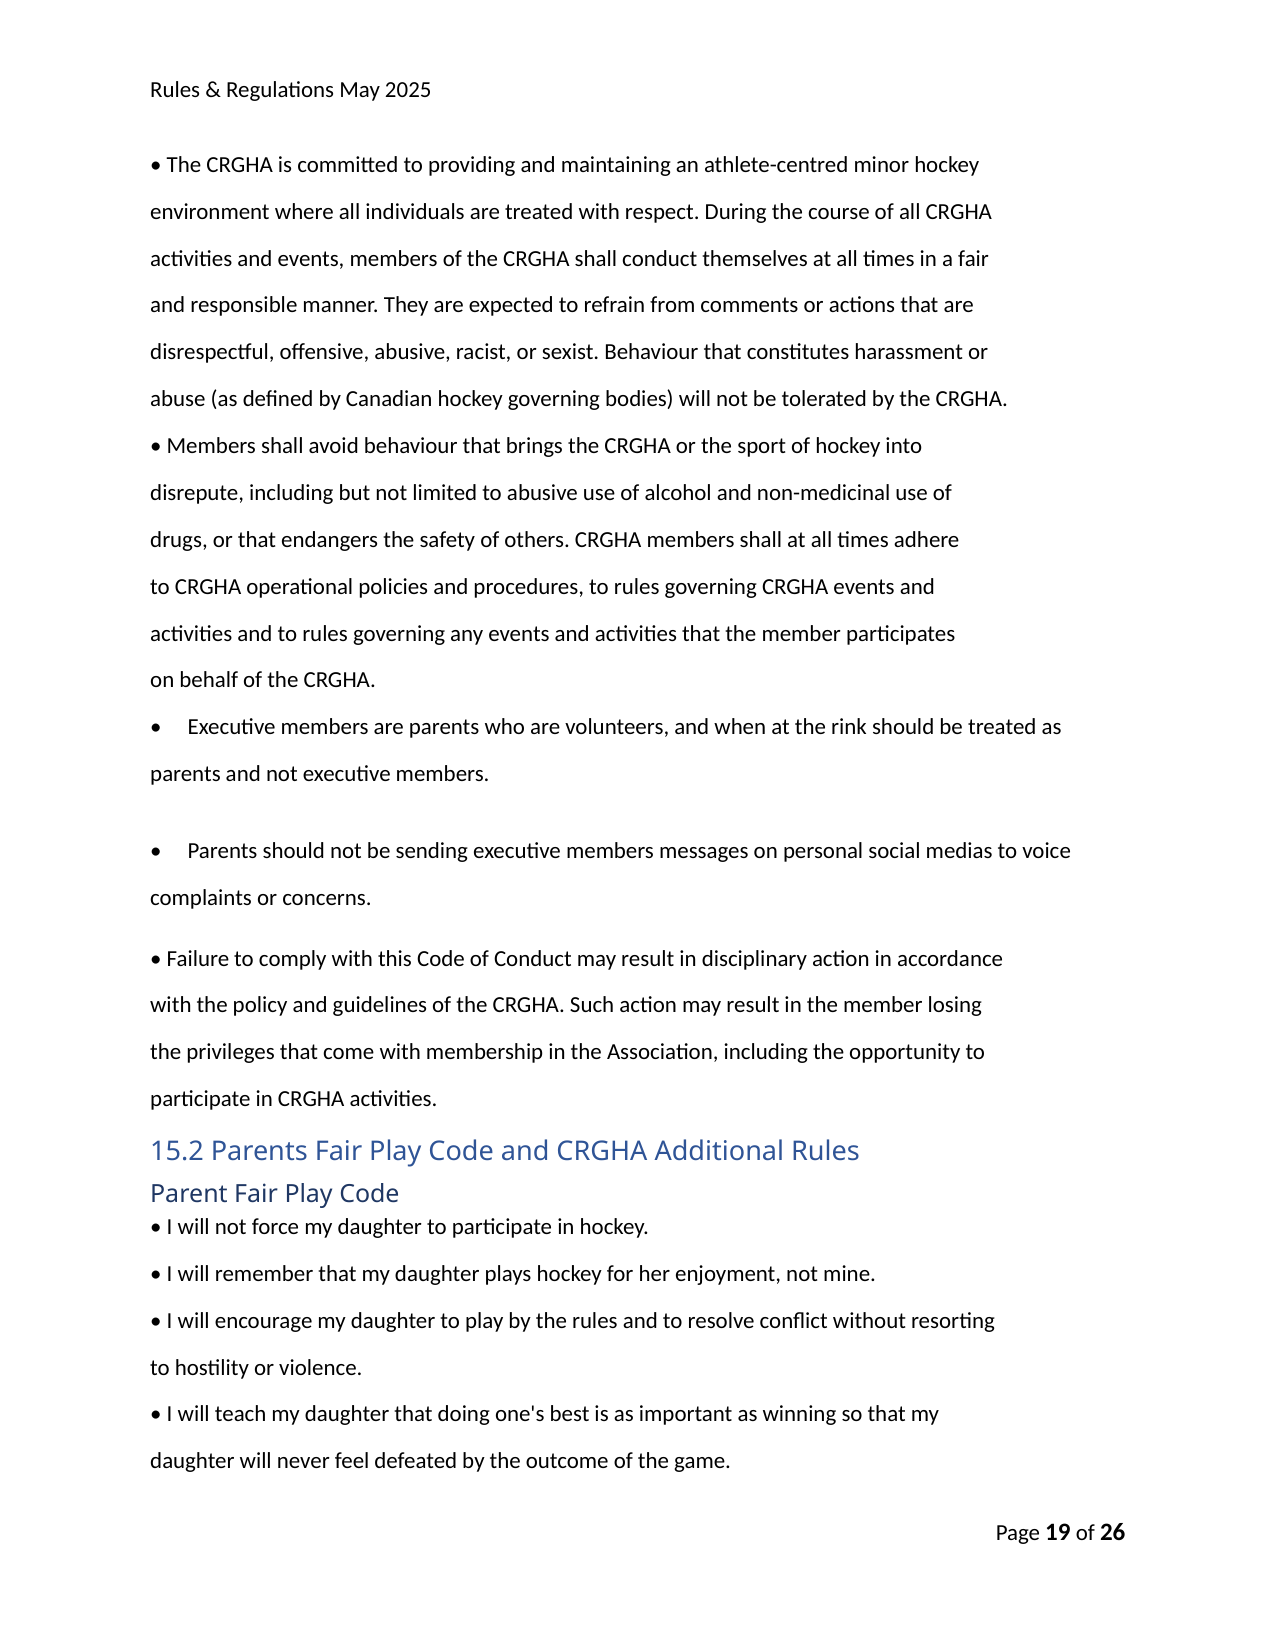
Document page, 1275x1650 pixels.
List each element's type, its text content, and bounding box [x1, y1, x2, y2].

text disrepute, including but not limited to abusive use of alcohol and non-medicinal use of [150, 478, 1125, 506]
text • I will teach my daughter that doing one's best is as important as winning so that my [150, 1399, 1125, 1427]
text participate in CRGHA activities. [150, 1084, 1125, 1112]
subtitle Parent Fair Play Code [150, 1175, 1125, 1209]
text • I will remember that my daughter plays hockey for her enjoyment, not mine. [150, 1259, 1125, 1287]
text to CRGHA operational policies and procedures, to rules governing CRGHA events and [150, 572, 1125, 600]
text • I will not force my daughter to participate in hockey. [150, 1212, 1125, 1240]
text • Members shall avoid behaviour that brings the CRGHA or the sport of hockey into [150, 431, 1125, 459]
text parents and not executive members. [150, 759, 1125, 787]
text with the policy and guidelines of the CRGHA. Such action may result in the member losing [150, 991, 1125, 1019]
text environment where all individuals are treated with respect. During the course of all CRGHA [150, 197, 1125, 225]
list Parents should not be sending executive members messages on personal social medias to voice [150, 836, 1125, 864]
text to hostility or violence. [150, 1353, 1125, 1381]
text daughter will never feel defeated by the outcome of the game. [150, 1446, 1125, 1474]
text on behalf of the CRGHA. [150, 666, 1125, 694]
text • I will encourage my daughter to play by the rules and to resolve conflict without resorting [150, 1306, 1125, 1334]
text disrespectful, offensive, abusive, racist, or sexist. Behaviour that constitutes harassment or [150, 337, 1125, 366]
subtitle 15.2 Parents Fair Play Code and CRGHA Additional Rules [150, 1131, 1125, 1168]
text activities and to rules governing any events and activities that the member participates [150, 619, 1125, 647]
text activities and events, members of the CRGHA shall conduct themselves at all times in a fair [150, 244, 1125, 272]
text • The CRGHA is committed to providing and maintaining an athlete-centred minor hockey [150, 150, 1125, 178]
text abuse (as defined by Canadian hockey governing bodies) will not be tolerated by the CRGHA. [150, 384, 1125, 412]
text and responsible manner. They are expected to refrain from comments or actions that are [150, 291, 1125, 319]
text drugs, or that endangers the safety of others. CRGHA members shall at all times adhere [150, 525, 1125, 553]
text complaints or concerns. • Failure to comply with this Code of Conduct may result in disciplinary action in accordance [150, 883, 1125, 972]
list Executive members are parents who are volunteers, and when at the rink should be treated as [150, 712, 1125, 741]
text the privileges that come with membership in the Association, including the opportunity to [150, 1037, 1125, 1066]
